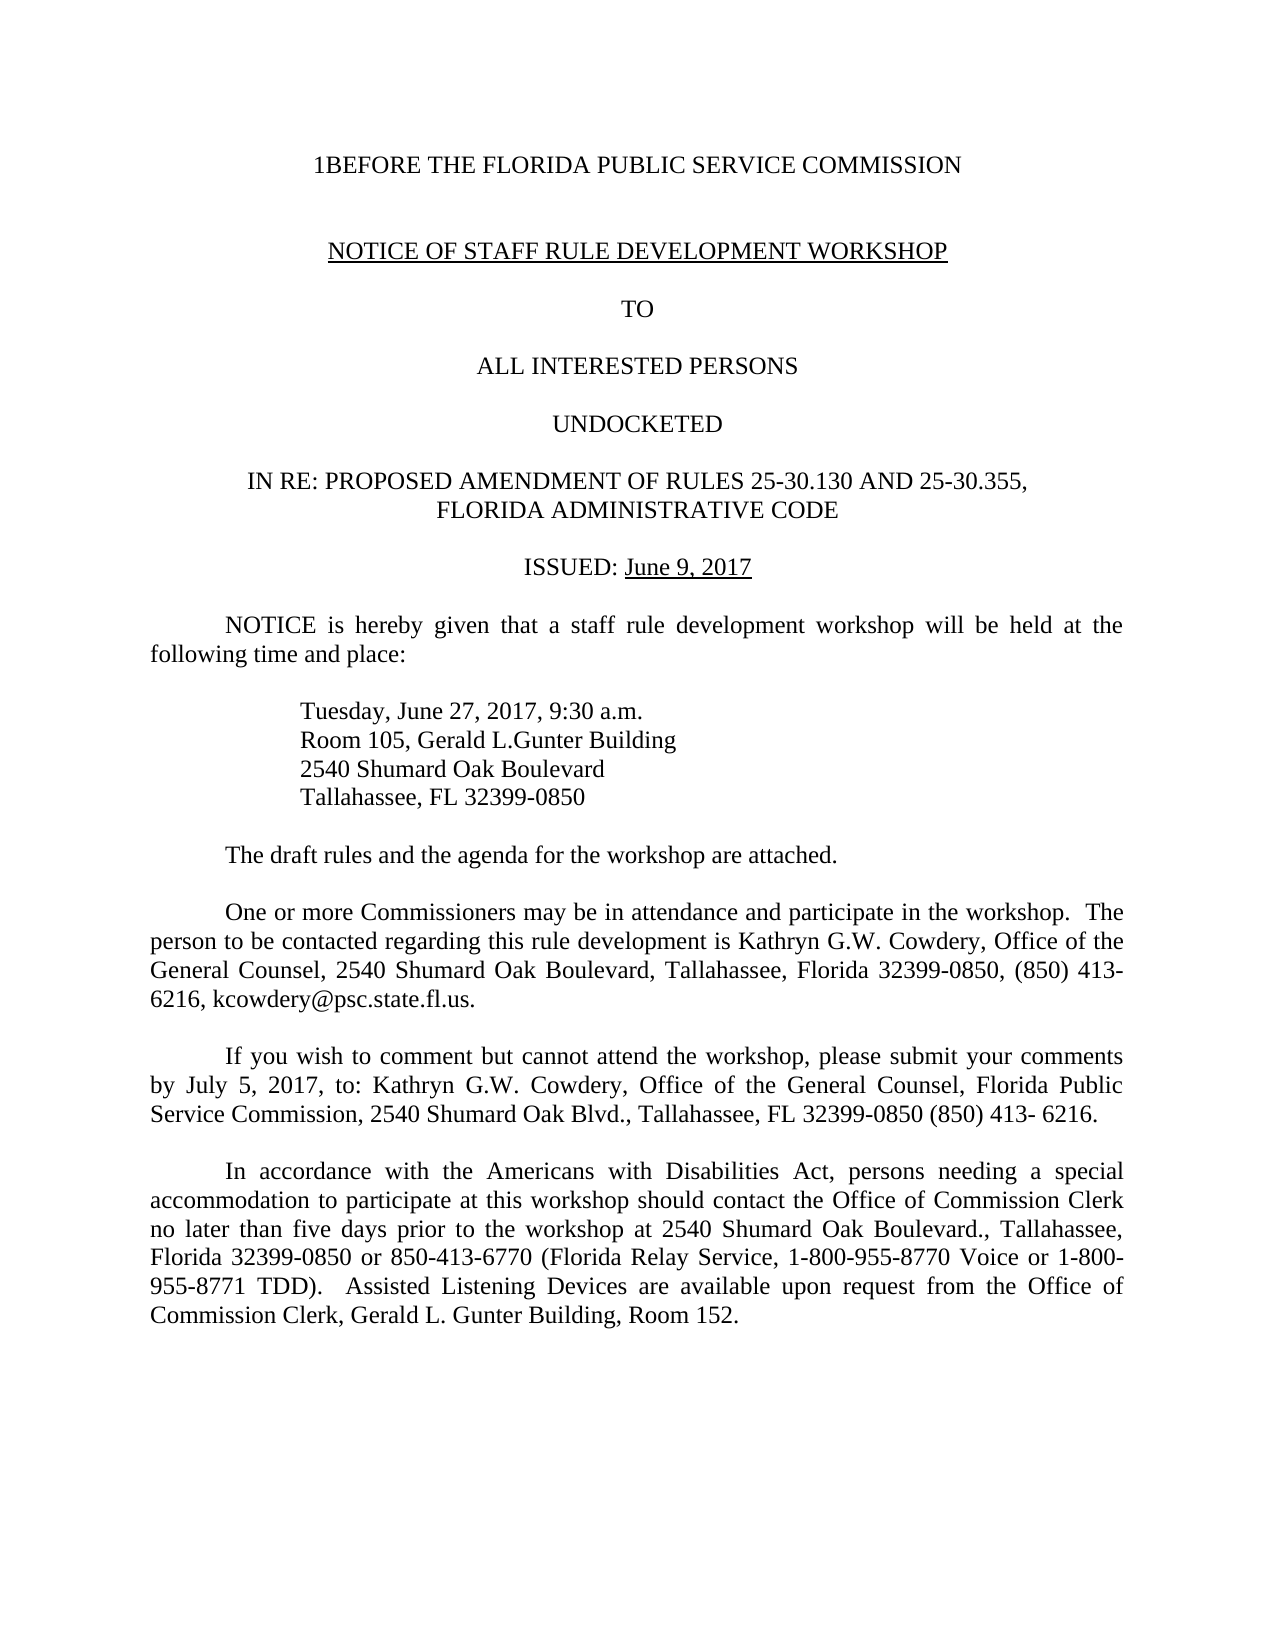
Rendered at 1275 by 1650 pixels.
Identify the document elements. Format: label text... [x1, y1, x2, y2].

text In accordance with the Americans with Disabilities Act, persons needing a special accommodation to participate at this workshop should contact the Office of Commission Clerk no later than five days prior to the workshop at 2540 Shumard Oak Boulevard., Tallahassee, Florida 32399-0850 or 850-413-6770 (Florida Relay Service, 1-800-955-8770 Voice or 1-800-955-8771 TDD). Assisted Listening Devices are available upon request from the Office of Commission Clerk, Gerald L. Gunter Building, Room 152. [150, 1156, 1125, 1329]
text ISSUED: June 9, 2017 [150, 552, 1125, 581]
text Tuesday, June 27, 2017, 9:30 a.m. [150, 696, 1125, 725]
text TO [150, 294, 1125, 322]
text INTERESTED PERSONS [150, 351, 1125, 380]
text If you wish to comment but cannot attend the workshop, please submit your comments by July 5, 2017, to: Kathryn G.W. Cowdery, Office of the General Counsel, Florida Public Service Commission, 2540 Shumard Oak Blvd., Tallahassee, FL 32399-0850 (850) 413- 6216. [150, 1041, 1125, 1127]
text The draft rules and the agenda for the workshop are attached. [150, 840, 1125, 869]
text FLORIDA ADMINISTRATIVE CODE [150, 495, 1125, 524]
text NOTICE is hereby given that a staff rule development workshop will be held at the following time and place: [150, 610, 1125, 667]
text Room 105, Gerald L.Gunter Building [150, 725, 1125, 754]
text Notice of Staff RULE DEVELOPMENT Workshop [150, 236, 1125, 265]
text BEFORE THE FLORIDA PUBLIC SERVICE COMMISSION [150, 150, 1125, 179]
text IN RE: PROPOSED AMENDMENT OF RULES 25-30.130 AND 25-30.355, [150, 466, 1125, 495]
text Tallahassee, FL 32399-0850 [150, 782, 1125, 811]
text 2540 Shumard Oak Boulevard [150, 754, 1125, 782]
text UNDOCKETED [150, 409, 1125, 437]
text One or more Commissioners may be in attendance and participate in the workshop. The person to be contacted regarding this rule development is Kathryn G.W. Cowdery, Office of the General Counsel, 2540 Shumard Oak Boulevard, Tallahassee, Florida 32399-0850, (850) 413-6216, kcowdery@psc.state.fl.us. [150, 897, 1125, 1012]
